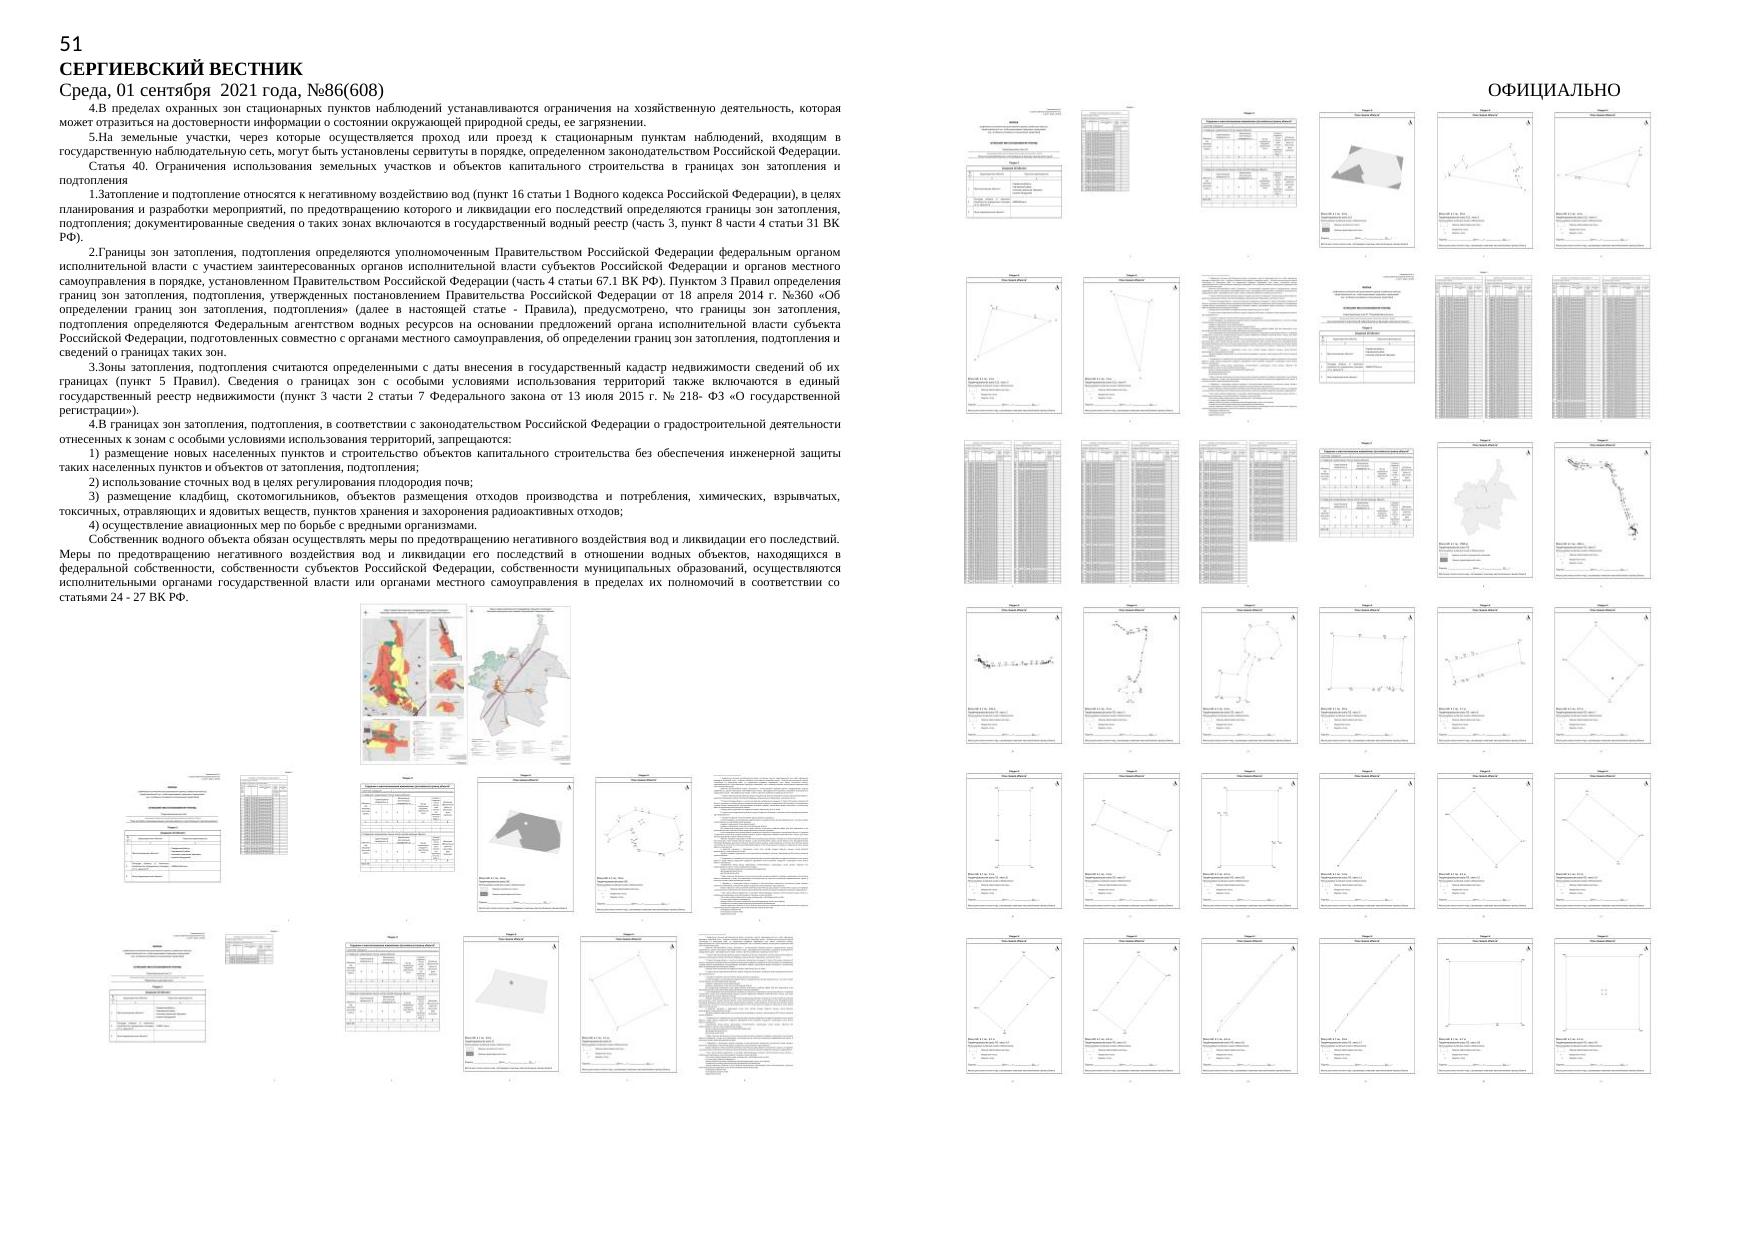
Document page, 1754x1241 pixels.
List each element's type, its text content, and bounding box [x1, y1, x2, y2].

picture [1073, 431, 1187, 591]
picture [1544, 926, 1658, 1086]
picture [1427, 100, 1540, 261]
text 1) размещение новых населенных пунктов и строительство объектов капитального строительства без обеспечения инженерной защиты таких населенных пунктов и объектов от затопления, подтопления; [59, 446, 842, 474]
picture [1309, 100, 1422, 261]
text 3.Зоны затопления, подтопления считаются определенными с даты внесения в государственный кадастр недвижимости сведений об их границах (пункт 5 Правил). Сведения о границах зон с особыми условиями использования территорий также включаются в единый государственный реестр недвижимости (пункт 3 части 2 статьи 7 Федерального закона от 13 июля 2015 г. № 218- ФЗ «О государственной регистрации»). [59, 359, 842, 417]
picture [1191, 926, 1305, 1086]
picture [1309, 265, 1422, 426]
picture [1427, 431, 1540, 591]
picture [1191, 596, 1305, 756]
picture [1427, 596, 1540, 756]
picture [1544, 431, 1658, 591]
picture [1427, 926, 1540, 1086]
text Статья 40. Ограничения использования земельных участков и объектов капитального строительства в границах зон затопления и подтопления [59, 158, 842, 187]
picture [1309, 596, 1422, 756]
picture [1544, 761, 1658, 921]
picture [1073, 265, 1187, 426]
picture [1073, 926, 1187, 1086]
picture [100, 603, 816, 1085]
picture [1427, 265, 1540, 426]
text 4) осуществление авиационных мер по борьбе с вредными организмами. [59, 518, 842, 532]
picture [1544, 100, 1658, 261]
picture [1073, 761, 1187, 921]
picture [1309, 761, 1422, 921]
picture [1191, 100, 1305, 261]
picture [956, 596, 1069, 756]
picture [1544, 596, 1658, 756]
picture [1544, 265, 1658, 426]
picture [1427, 761, 1540, 921]
picture [1073, 100, 1187, 261]
picture [956, 431, 1069, 591]
text 2) использование сточных вод в целях регулирования плодородия почв; [59, 474, 842, 489]
picture [1309, 431, 1422, 591]
picture [956, 926, 1069, 1086]
text 5.На земельные участки, через которые осуществляется проход или проезд к стационарным пунктам наблюдений, входящим в государственную наблюдательную сеть, могут быть установлены сервитуты в порядке, определенном законодательством Российской Федерации. [59, 129, 842, 158]
picture [1309, 926, 1422, 1086]
picture [956, 100, 1069, 261]
text 4.В пределах охранных зон стационарных пунктов наблюдений устанавливаются ограничения на хозяйственную деятельность, которая может отразиться на достоверности информации о состоянии окружающей природной среды, ее загрязнении. [59, 101, 842, 129]
picture [1073, 596, 1187, 756]
picture [1191, 431, 1305, 591]
text 1.Затопление и подтопление относятся к негативному воздействию вод (пункт 16 статьи 1 Водного кодекса Российской Федерации), в целях планирования и разработки мероприятий, по предотвращению которого и ликвидации его последствий определяются границы зон затопления, подтопления; документированные сведения о таких зонах включаются в государственный водный реестр (часть 3, пункт 8 части 4 статьи 31 ВК РФ). [59, 187, 842, 244]
picture [1191, 761, 1305, 921]
text 3) размещение кладбищ, скотомогильников, объектов размещения отходов производства и потребления, химических, взрывчатых, токсичных, отравляющих и ядовитых веществ, пунктов хранения и захоронения радиоактивных отходов; [59, 489, 842, 518]
picture [1191, 265, 1305, 426]
picture [956, 761, 1069, 921]
picture [956, 265, 1069, 426]
text 2.Границы зон затопления, подтопления определяются уполномоченным Правительством Российской Федерации федеральным органом исполнительной власти с участием заинтересованных органов исполнительной власти субъектов Российской Федерации и органов местного самоуправления в порядке, установленном Правительством Российской Федерации (часть 4 статьи 67.1 ВК РФ). Пунктом 3 Правил определения границ зон затопления, подтопления, утвержденных постановлением Правительства Российской Федерации от 18 апреля 2014 г. №360 «Об определении границ зон затопления, подтопления» (далее в настоящей статье - Правила), предусмотрено, что границы зон затопления, подтопления определяются Федеральным агентством водных ресурсов на основании предложений органа исполнительной власти субъекта Российской Федерации, подготовленных совместно с органами местного самоуправления, об определении границ зон затопления, подтопления и сведений о границах таких зон. [59, 244, 842, 359]
text Собственник водного объекта обязан осуществлять меры по предотвращению негативного воздействия вод и ликвидации его последствий. Меры по предотвращению негативного воздействия вод и ликвидации его последствий в отношении водных объектов, находящихся в федеральной собственности, собственности субъектов Российской Федерации, собственности муниципальных образований, осуществляются исполнительными органами государственной власти или органами местного самоуправления в пределах их полномочий в соответствии со статьями 24 - 27 ВК РФ. [59, 532, 842, 604]
text 4.В границах зон затопления, подтопления, в соответствии с законодательством Российской Федерации о градостроительной деятельности отнесенных к зонам с особыми условиями использования территорий, запрещаются: [59, 417, 842, 446]
